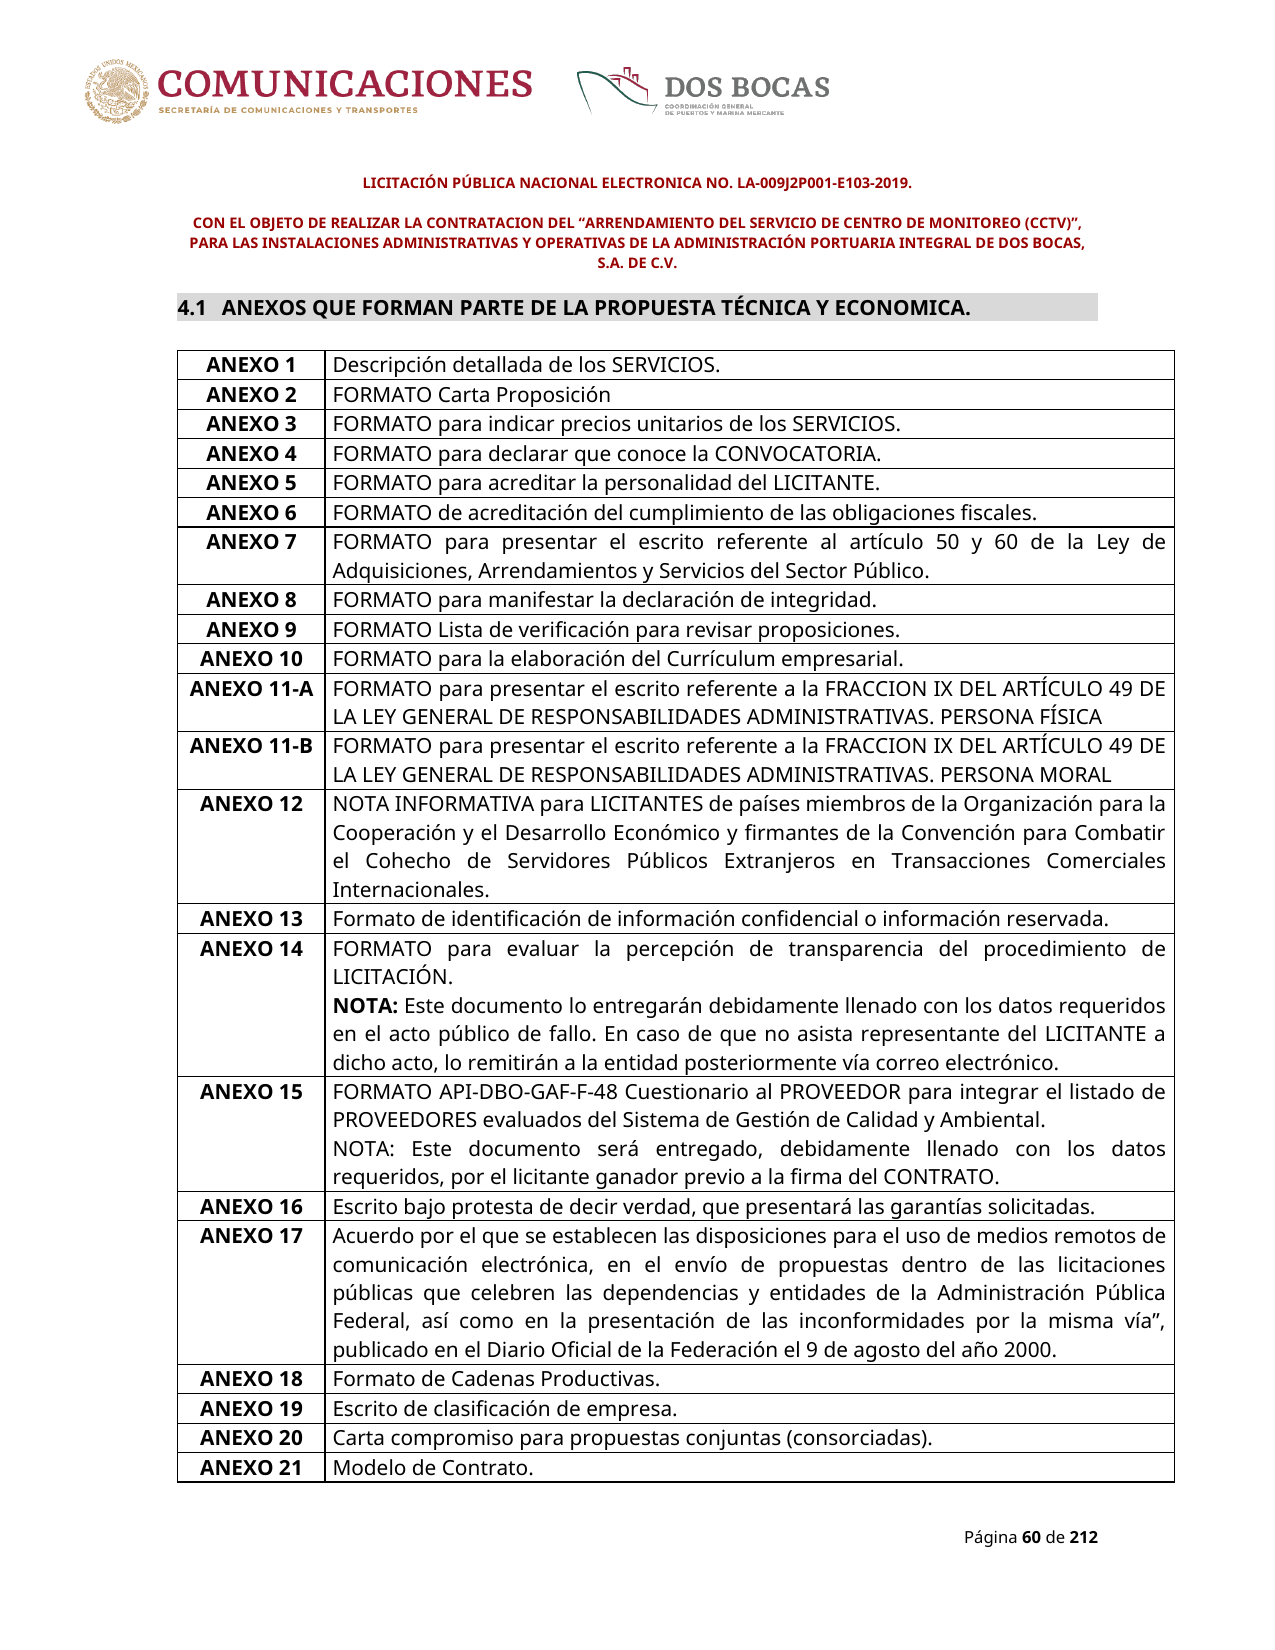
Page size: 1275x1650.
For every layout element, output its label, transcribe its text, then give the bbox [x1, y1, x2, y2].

table_cell Escrito de clasificación de empresa. [326, 1394, 1174, 1422]
table_cell ANEXO 10 [178, 644, 324, 673]
table_cell ANEXO 6 [178, 498, 324, 526]
table_cell Formato de Cadenas Productivas. [326, 1365, 1174, 1393]
table_cell ANEXO 19 [178, 1394, 324, 1422]
table_cell ANEXO 11-A [178, 674, 324, 731]
table_cell Escrito bajo protesta de decir verdad, que presentará las garantías solicitadas. [326, 1192, 1174, 1220]
table_cell FORMATO Carta Proposición [326, 380, 1174, 408]
table_cell ANEXO 11-B [178, 732, 324, 788]
table_cell ANEXO 13 [178, 904, 324, 933]
table_cell NOTA INFORMATIVA para LICITANTES de países miembros de la Organización para la Cooperación y el Desarrollo Económico y firmantes de la Convención para Combatir el Cohecho de Servidores Públicos Extranjeros en Transacciones Comerciales Internacionales. [326, 790, 1174, 903]
table_cell ANEXO 8 [178, 585, 324, 614]
table_cell ANEXO 7 [178, 528, 324, 584]
table_cell ANEXO 12 [178, 790, 324, 903]
picture [577, 67, 829, 115]
table_cell FORMATO Lista de verificación para revisar proposiciones. [326, 615, 1174, 643]
table_cell FORMATO para acreditar la personalidad del LICITANTE. [326, 469, 1174, 497]
table_cell FORMATO API-DBO-GAF-F-48 Cuestionario al PROVEEDOR para integrar el listado de PROVEEDORES evaluados del Sistema de Gestión de Calidad y Ambiental. NOTA: Este documento será entregado, debidamente llenado con los datos requeridos, por el licitante ganador previo a la firma del CONTRATO. [326, 1077, 1174, 1191]
table_cell FORMATO para evaluar la percepción de transparencia del procedimiento de LICITACIÓN. NOTA: Este documento lo entregarán debidamente llenado con los datos requeridos en el acto público de fallo. En caso de que no asista representante del LICITANTE a dicho acto, lo remitirán a la entidad posteriormente vía correo electrónico. [326, 934, 1174, 1076]
table_header Descripción detallada de los SERVICIOS. [326, 351, 1174, 379]
table_cell Carta compromiso para propuestas conjuntas (consorciadas). [326, 1424, 1174, 1452]
picture [80, 51, 536, 134]
text 4.1 ANEXOS QUE FORMAN PARTE DE LA PROPUESTA TÉCNICA Y ECONOMICA. [177, 293, 1098, 321]
table_cell ANEXO 14 [178, 934, 324, 1076]
table_cell ANEXO 2 [178, 380, 324, 408]
table_cell FORMATO para manifestar la declaración de integridad. [326, 585, 1174, 614]
table_cell FORMATO de acreditación del cumplimiento de las obligaciones fiscales. [326, 498, 1174, 526]
table_cell ANEXO 18 [178, 1365, 324, 1393]
table_cell ANEXO 5 [178, 469, 324, 497]
table_cell ANEXO 4 [178, 439, 324, 467]
table_cell FORMATO para la elaboración del Currículum empresarial. [326, 644, 1174, 673]
table_cell FORMATO para presentar el escrito referente a la FRACCION IX DEL ARTÍCULO 49 DE LA LEY GENERAL DE RESPONSABILIDADES ADMINISTRATIVAS. PERSONA FÍSICA [326, 674, 1174, 731]
table_cell ANEXO 20 [178, 1424, 324, 1452]
table_cell ANEXO 15 [178, 1077, 324, 1191]
table_cell ANEXO 21 [178, 1453, 324, 1481]
table_cell ANEXO 17 [178, 1221, 324, 1363]
table_cell Formato de identificación de información confidencial o información reservada. [326, 904, 1174, 933]
table_cell FORMATO para declarar que conoce la CONVOCATORIA. [326, 439, 1174, 467]
table_cell ANEXO 16 [178, 1192, 324, 1220]
table_header ANEXO 1 [178, 351, 324, 379]
table_cell ANEXO 3 [178, 410, 324, 438]
table_cell ANEXO 9 [178, 615, 324, 643]
table_cell Acuerdo por el que se establecen las disposiciones para el uso de medios remotos de comunicación electrónica, en el envío de propuestas dentro de las licitaciones públicas que celebren las dependencias y entidades de la Administración Pública Federal, así como en la presentación de las inconformidades por la misma vía”, publicado en el Diario Oficial de la Federación el 9 de agosto del año 2000. [326, 1221, 1174, 1363]
table_cell FORMATO para presentar el escrito referente al artículo 50 y 60 de la Ley de Adquisiciones, Arrendamientos y Servicios del Sector Público. [326, 528, 1174, 584]
table_cell FORMATO para presentar el escrito referente a la FRACCION IX DEL ARTÍCULO 49 DE LA LEY GENERAL DE RESPONSABILIDADES ADMINISTRATIVAS. PERSONA MORAL [326, 732, 1174, 788]
table_cell Modelo de Contrato. [326, 1453, 1174, 1481]
table_cell FORMATO para indicar precios unitarios de los SERVICIOS. [326, 410, 1174, 438]
